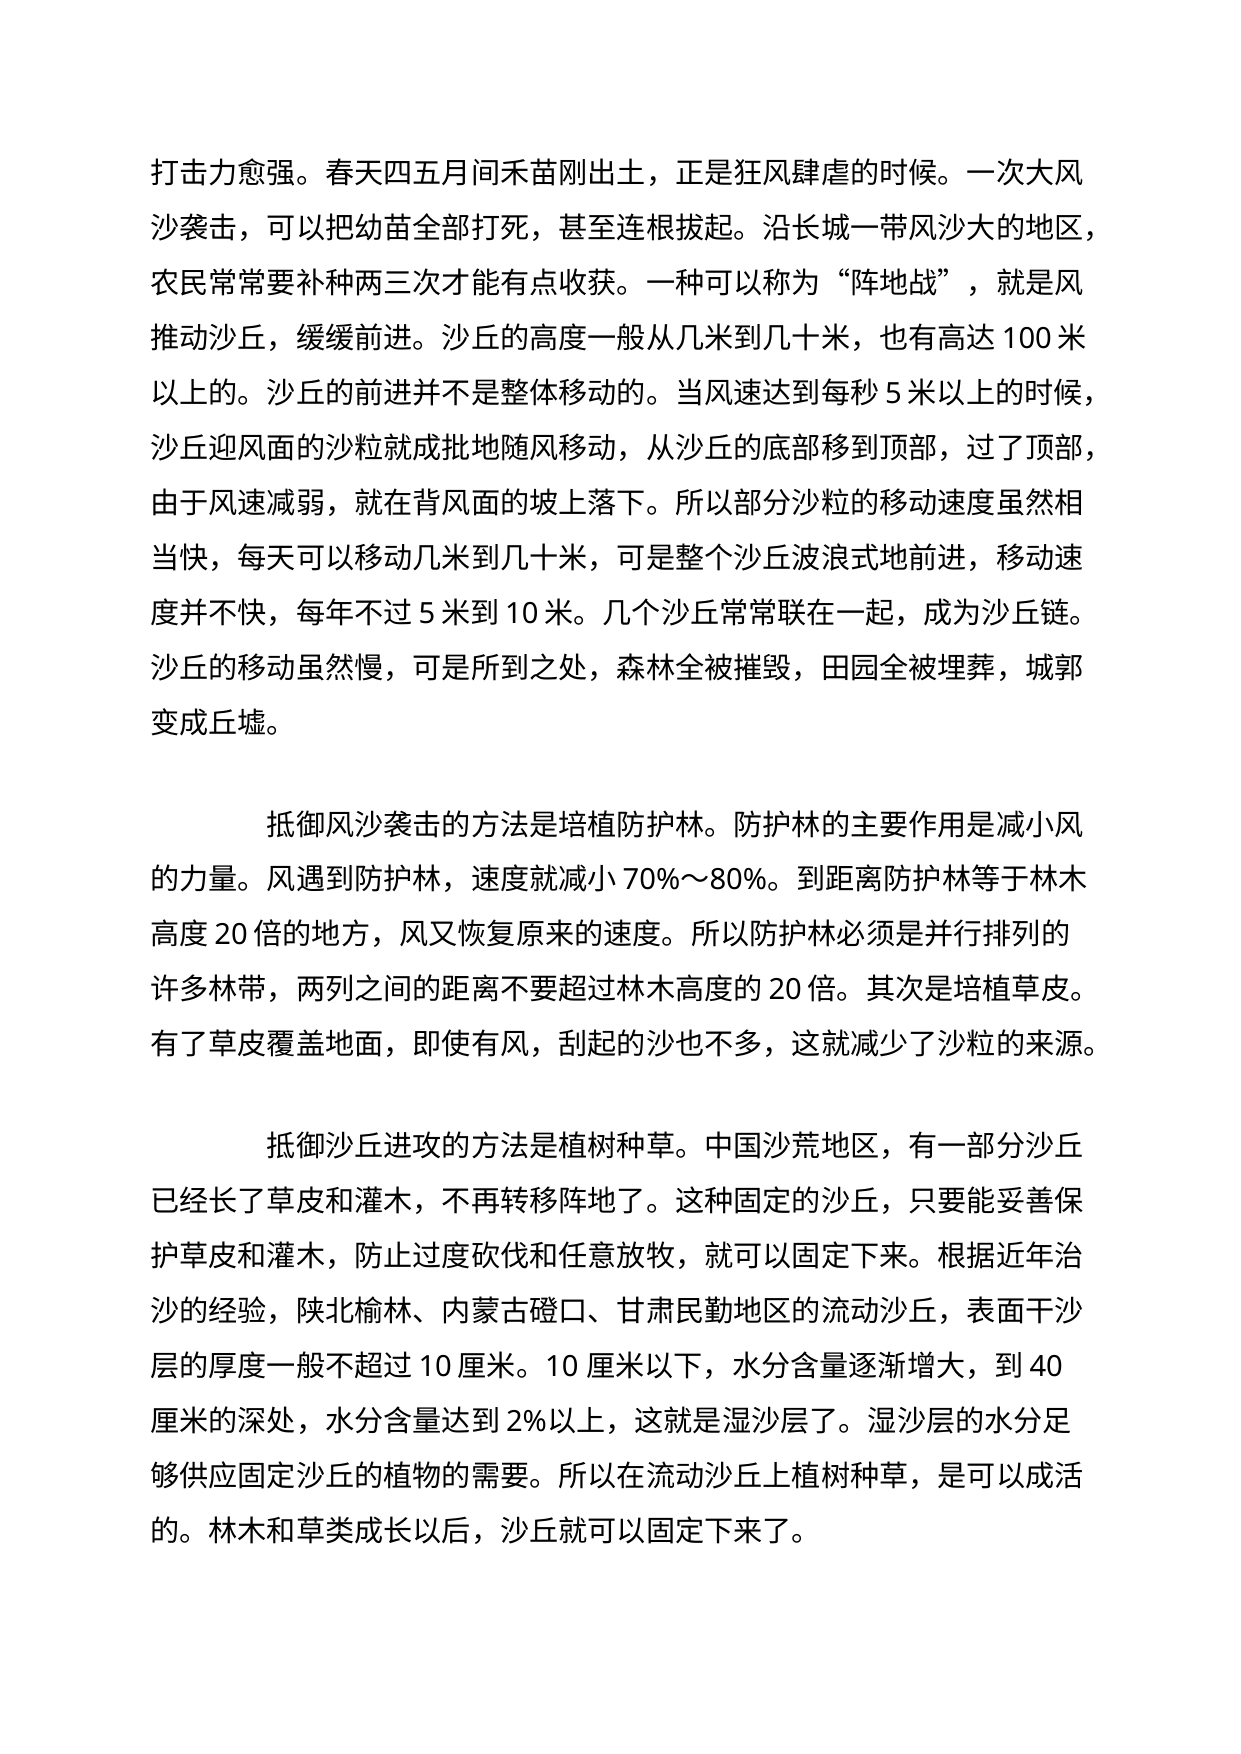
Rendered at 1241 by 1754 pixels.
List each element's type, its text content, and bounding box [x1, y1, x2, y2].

text 抵御风沙袭击的方法是培植防护林。防护林的主要作用是减小风的力量。风遇到防护林，速度就减小70%～80%。到距离防护林等于林木高度20倍的地方，风又恢复原来的速度。所以防护林必须是并行排列的许多林带，两列之间的距离不要超过林木高度的20倍。其次是培植草皮。有了草皮覆盖地面，即使有风，刮起的沙也不多，这就减少了沙粒的来源。 [150, 801, 1090, 1063]
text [150, 150, 1090, 742]
text 抵御沙丘进攻的方法是植树种草。中国沙荒地区，有一部分沙丘已经长了草皮和灌木，不再转移阵地了。这种固定的沙丘，只要能妥善保护草皮和灌木，防止过度砍伐和任意放牧，就可以固定下来。根据近年治沙的经验，陕北榆林、内蒙古磴口、甘肃民勤地区的流动沙丘，表面干沙层的厚度一般不超过10厘米。10 厘米以下，水分含量逐渐增大，到40厘米的深处，水分含量达到2%以上，这就是湿沙层了。湿沙层的水分足够供应固定沙丘的植物的需要。所以在流动沙丘上植树种草，是可以成活的。林木和草类成长以后，沙丘就可以固定下来了。 [150, 1123, 1090, 1549]
